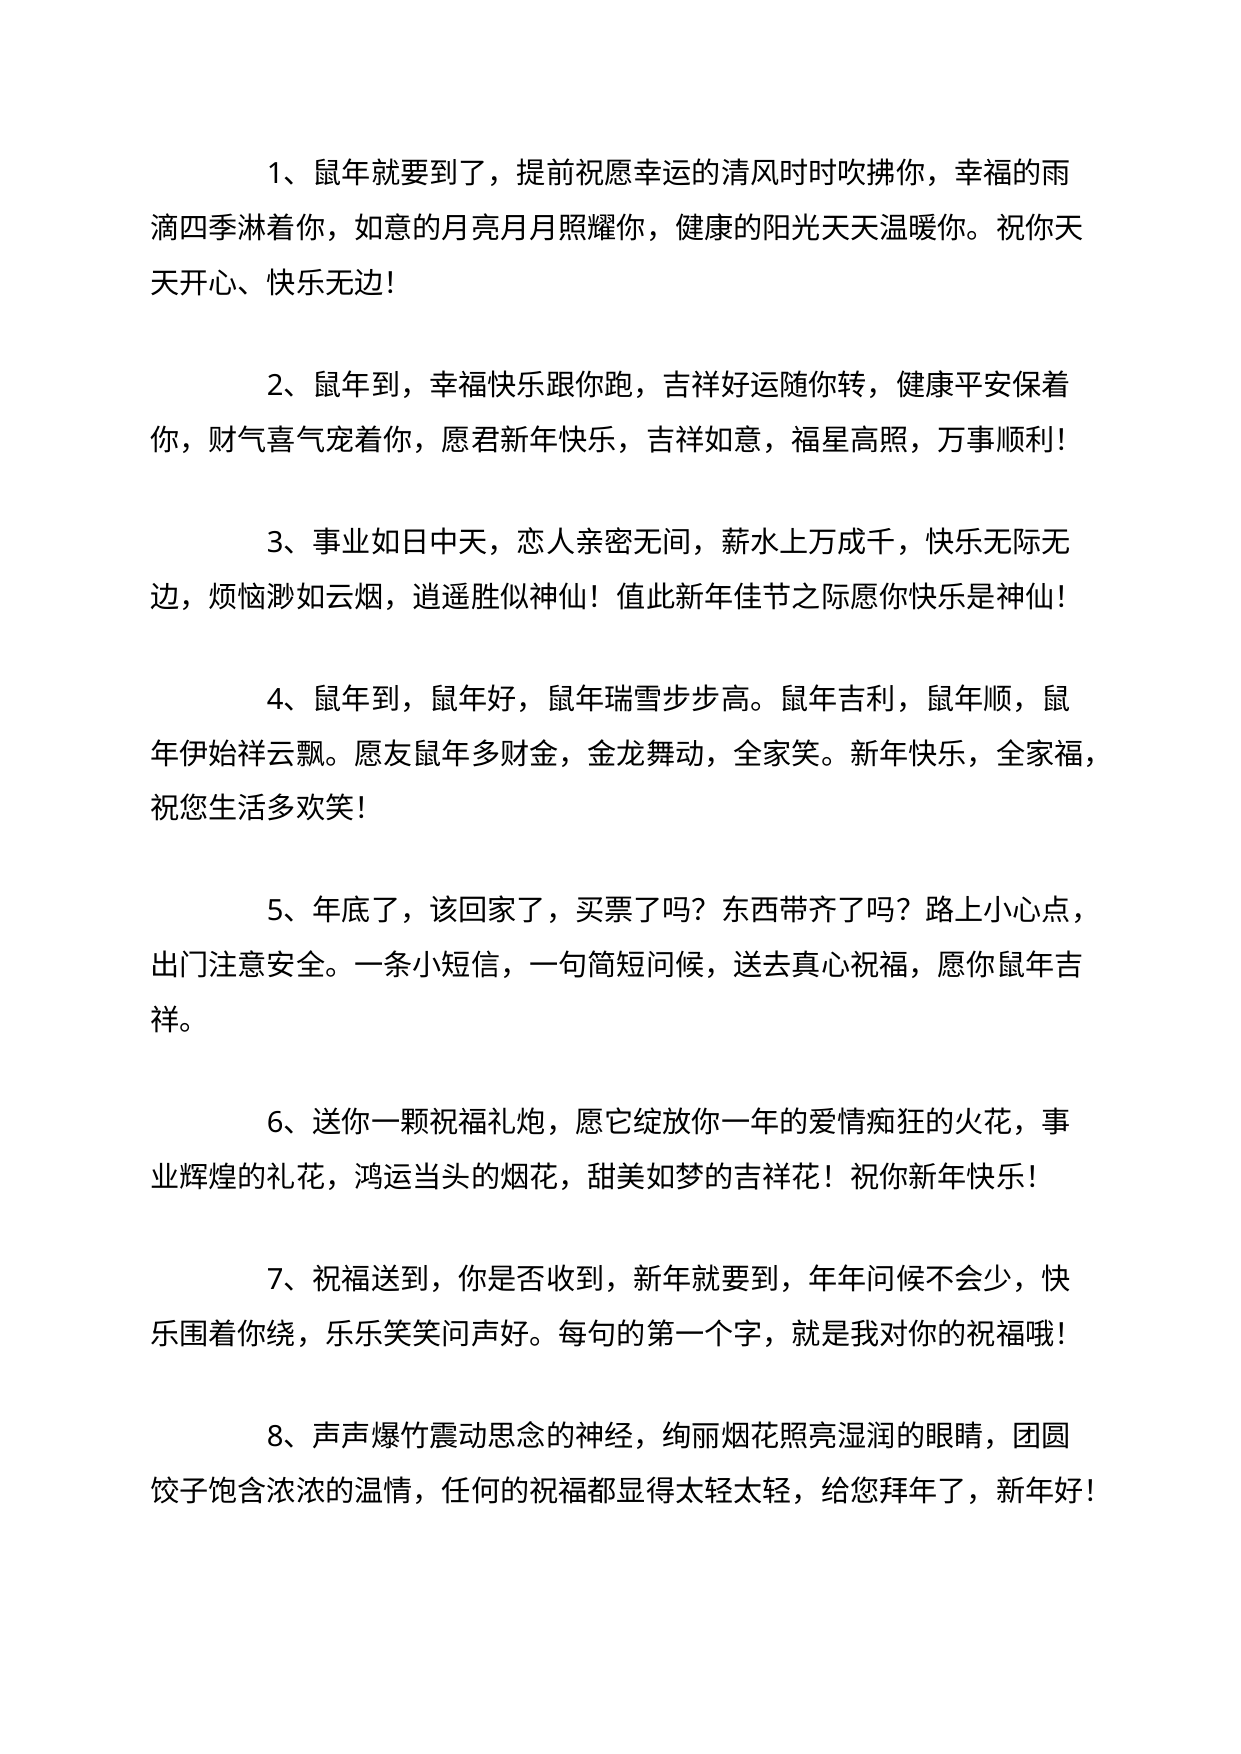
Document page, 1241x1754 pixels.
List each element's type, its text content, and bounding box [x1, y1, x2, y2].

text 1、鼠年就要到了，提前祝愿幸运的清风时时吹拂你，幸福的雨滴四季淋着你，如意的月亮月月照耀你，健康的阳光天天温暖你。祝你天天开心、快乐无边！ [150, 150, 1090, 302]
text 8、声声爆竹震动思念的神经，绚丽烟花照亮湿润的眼睛，团圆饺子饱含浓浓的温情，任何的祝福都显得太轻太轻，给您拜年了，新年好！ [150, 1412, 1090, 1509]
text 2、鼠年到，幸福快乐跟你跑，吉祥好运随你转，健康平安保着你，财气喜气宠着你，愿君新年快乐，吉祥如意，福星高照，万事顺利！ [150, 362, 1090, 459]
text 3、事业如日中天，恋人亲密无间，薪水上万成千，快乐无际无边，烦恼渺如云烟，逍遥胜似神仙！值此新年佳节之际愿你快乐是神仙！ [150, 518, 1090, 616]
text 4、鼠年到，鼠年好，鼠年瑞雪步步高。鼠年吉利，鼠年顺，鼠年伊始祥云飘。愿友鼠年多财金，金龙舞动，全家笑。新年快乐，全家福，祝您生活多欢笑！ [150, 675, 1090, 827]
text 5、年底了，该回家了，买票了吗？东西带齐了吗？路上小心点，出门注意安全。一条小短信，一句简短问候，送去真心祝福，愿你鼠年吉祥。 [150, 887, 1090, 1039]
text 7、祝福送到，你是否收到，新年就要到，年年问候不会少，快乐围着你绕，乐乐笑笑问声好。每句的第一个字，就是我对你的祝福哦！ [150, 1255, 1090, 1353]
text 6、送你一颗祝福礼炮，愿它绽放你一年的爱情痴狂的火花，事业辉煌的礼花，鸿运当头的烟花，甜美如梦的吉祥花！祝你新年快乐！ [150, 1098, 1090, 1196]
